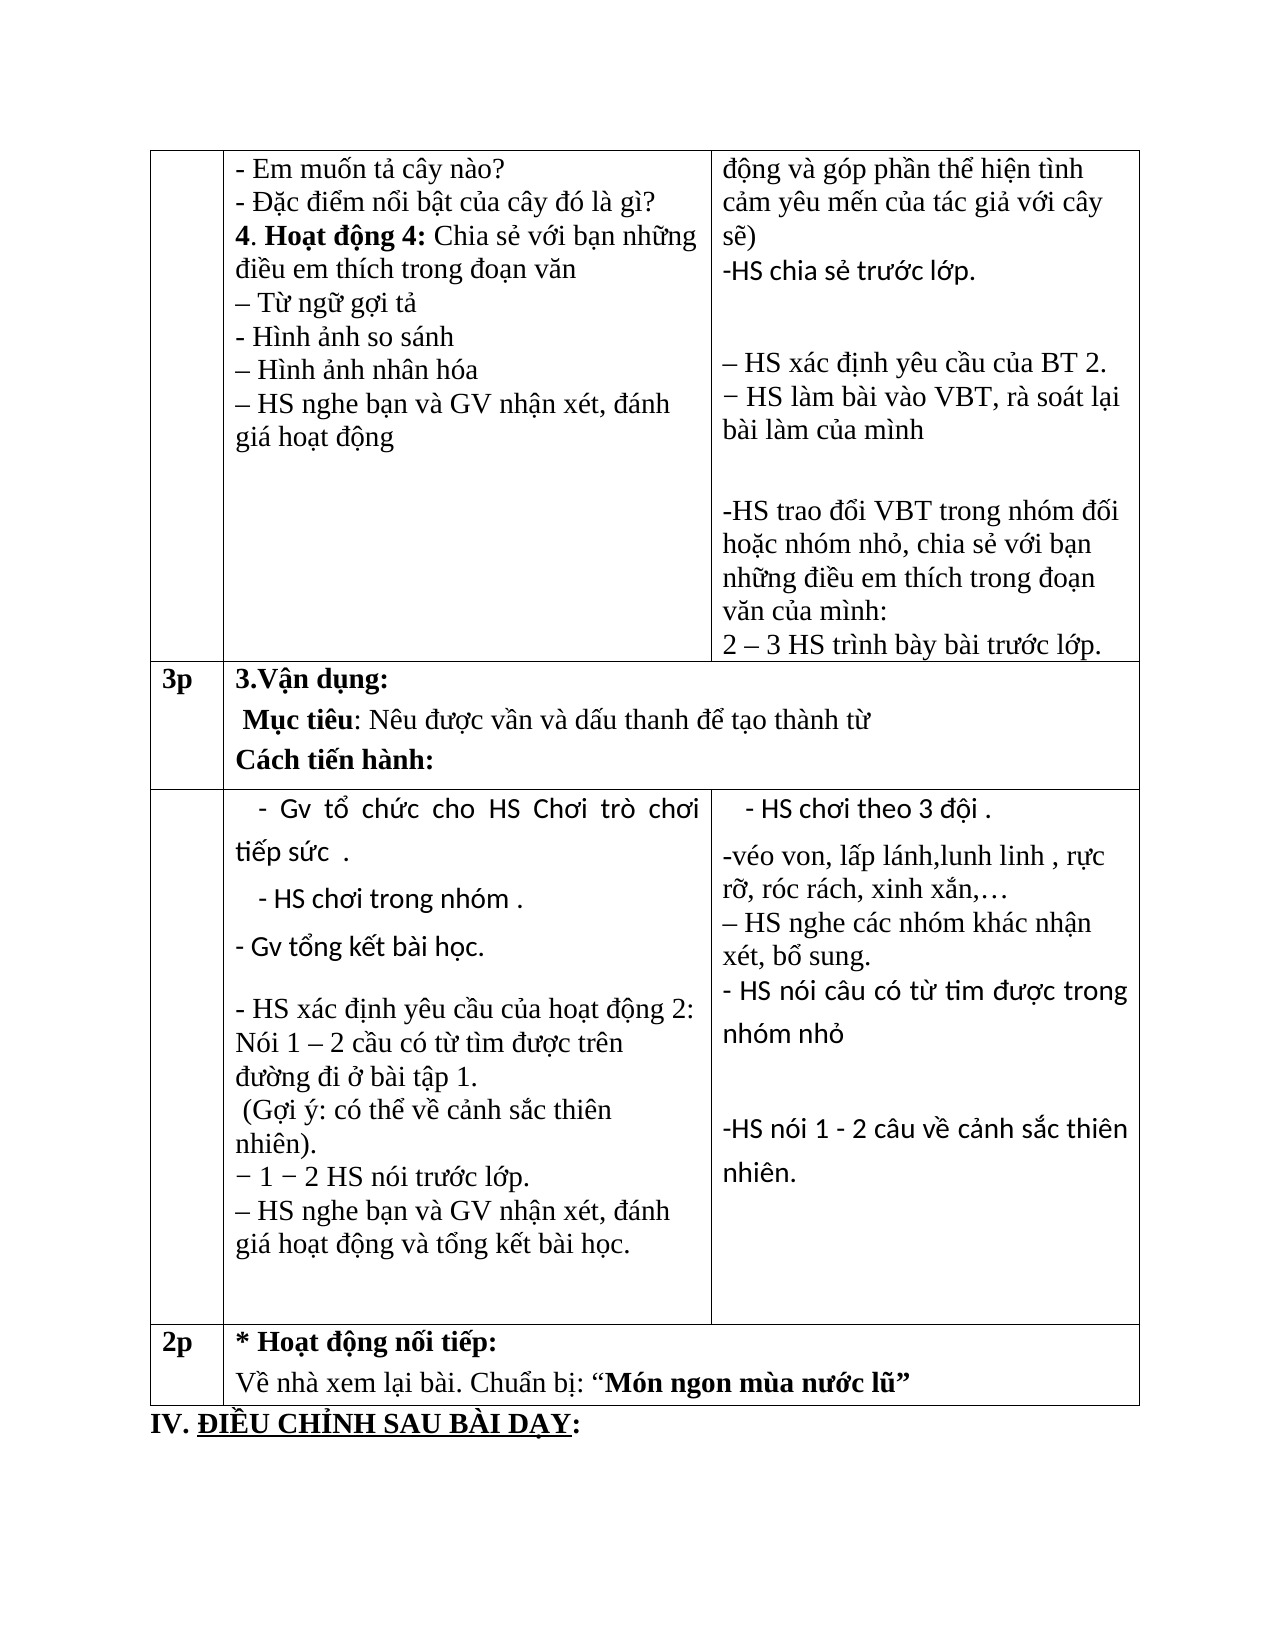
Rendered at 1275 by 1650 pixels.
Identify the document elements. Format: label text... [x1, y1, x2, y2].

table_cell - HS chơi theo 3 đội . -véo von, lấp lánh,lunh linh , rực rỡ, róc rách, xinh xắn,… – HS nghe các nhóm khác nhận xét, bổ sung. - HS nói câu có từ tim được trong nhóm nhỏ -HS nói 1 - 2 câu về cảnh sắc thiên nhiên. [712, 790, 1139, 1323]
text IV. ĐIỀU CHỈNH SAU BÀI DẠY: [150, 1406, 1125, 1439]
table_cell 3.Vận dụng: Mục tiêu: Nêu được vần và dấu thanh để tạo thành từ Cách tiến hành: [224, 662, 1139, 789]
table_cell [224, 151, 711, 661]
table_cell 2p [151, 1325, 223, 1405]
table_cell [151, 151, 223, 661]
table_cell 3p [151, 662, 223, 789]
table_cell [712, 151, 1139, 661]
table_cell - Gv tổ chức cho HS Chơi trò chơi tiếp sức . - HS chơi trong nhóm . - Gv tổng kết bài học. - HS xác định yêu cầu của hoạt động 2: Nói 1 – 2 cầu có từ tìm được trên đường đi ở bài tập 1. (Gợi ý: có thể về cảnh sắc thiên nhiên). − 1 − 2 HS nói trước lớp. – HS nghe bạn và GV nhận xét, đánh giá hoạt động và tổng kết bài học. [224, 790, 711, 1323]
table_cell * Hoạt động nối tiếp: Về nhà xem lại bài. Chuẩn bị: “Món ngon mùa nước lũ” [224, 1325, 1139, 1405]
table_cell [151, 790, 223, 1323]
